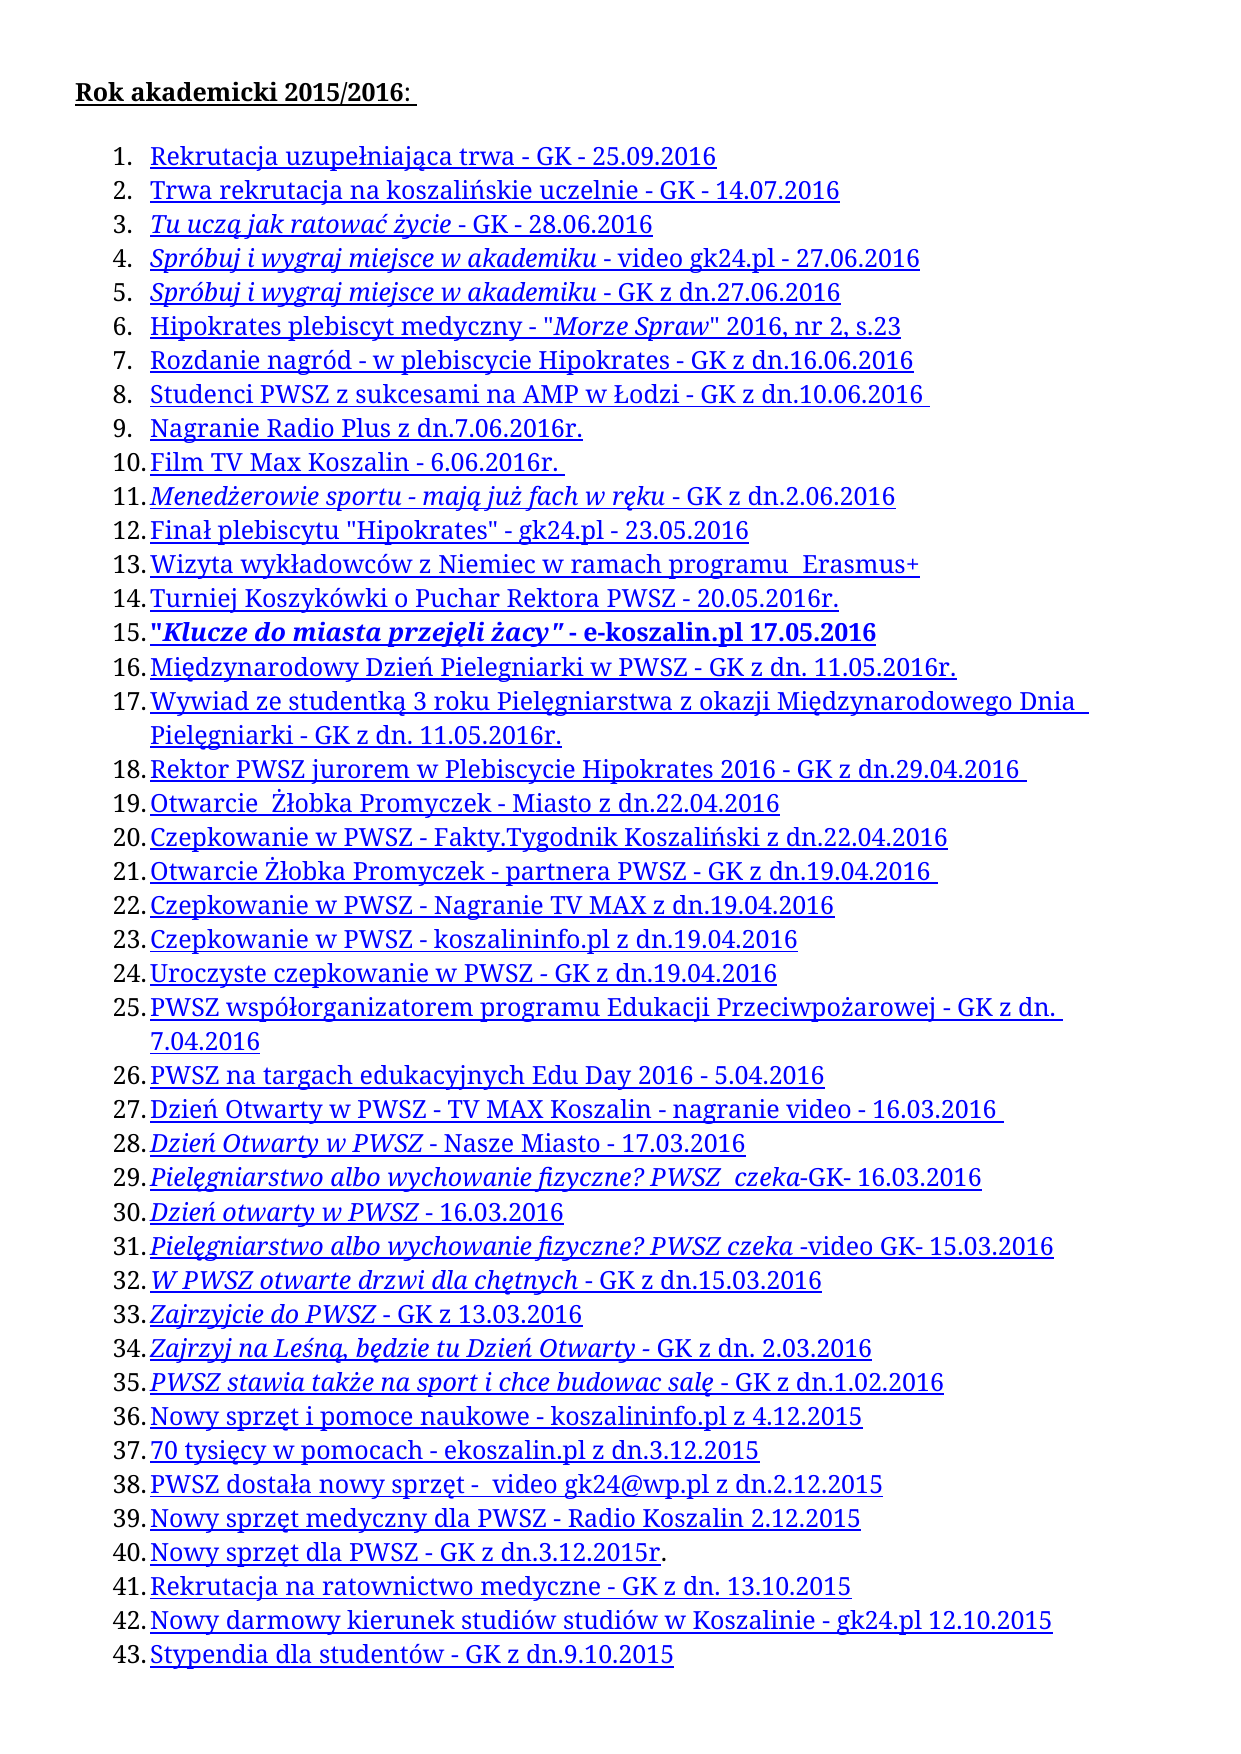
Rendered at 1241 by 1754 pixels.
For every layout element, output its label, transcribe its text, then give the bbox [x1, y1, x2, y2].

list PWSZ współorganizatorem programu Edukacji Przeciwpożarowej - GK z dn. 7.04.2016 [112, 990, 1165, 1058]
list PWSZ stawia także na sport i chce budowac salę - GK z dn.1.02.2016 [112, 1364, 1165, 1398]
list Otwarcie Żłobka Promyczek - Miasto z dn.22.04.2016 [112, 785, 1165, 819]
list Zajrzyj na Leśną, będzie tu Dzień Otwarty - GK z dn. 2.03.2016 [112, 1330, 1165, 1364]
list Dzień Otwarty w PWSZ - Nasze Miasto - 17.03.2016 [112, 1126, 1165, 1160]
list Spróbuj i wygraj miejsce w akademiku - video gk24.pl - 27.06.2016 [112, 240, 1165, 274]
list Dzień otwarty w PWSZ - 16.03.2016 [112, 1194, 1165, 1228]
list Nowy sprzęt i pomoce naukowe - koszalininfo.pl z 4.12.2015 [112, 1398, 1165, 1433]
list Nowy sprzęt medyczny dla PWSZ - Radio Koszalin 2.12.2015 [112, 1501, 1165, 1535]
list PWSZ dostała nowy sprzęt - video gk24@wp.pl z dn.2.12.2015 [112, 1467, 1165, 1501]
list Nagranie Radio Plus z dn.7.06.2016r. [112, 411, 1165, 445]
list W PWSZ otwarte drzwi dla chętnych - GK z dn.15.03.2016 [112, 1262, 1165, 1296]
list Pielęgniarstwo albo wychowanie fizyczne? PWSZ czeka -video GK- 15.03.2016 [112, 1228, 1165, 1262]
list Zajrzyjcie do PWSZ - GK z 13.03.2016 [112, 1296, 1165, 1330]
list 70 tysięcy w pomocach - ekoszalin.pl z dn.3.12.2015 [112, 1433, 1165, 1467]
list Czepkowanie w PWSZ - Nagranie TV MAX z dn.19.04.2016 [112, 888, 1165, 922]
list Trwa rekrutacja na koszalińskie uczelnie - GK - 14.07.2016 [112, 172, 1165, 206]
list Rekrutacja uzupełniająca trwa - GK - 25.09.2016 [112, 138, 1165, 172]
list Hipokrates plebiscyt medyczny - "Morze Spraw" 2016, nr 2, s.23 [112, 308, 1165, 343]
list Wizyta wykładowców z Niemiec w ramach programu Erasmus+ [112, 547, 1165, 581]
list Wywiad ze studentką 3 roku Pielęgniarstwa z okazji Międzynarodowego Dnia Pielęgniarki - GK z dn. 11.05.2016r. [112, 683, 1165, 751]
list Pielęgniarstwo albo wychowanie fizyczne? PWSZ czeka-GK- 16.03.2016 [112, 1160, 1165, 1194]
list Otwarcie Żłobka Promyczek - partnera PWSZ - GK z dn.19.04.2016 [112, 853, 1165, 888]
list "Klucze do miasta przejęli żacy" - e-koszalin.pl 17.05.2016 [112, 615, 1165, 649]
text Rok akademicki 2015/2016: [75, 75, 1165, 109]
list PWSZ na targach edukacyjnych Edu Day 2016 - 5.04.2016 [112, 1058, 1165, 1092]
list Spróbuj i wygraj miejsce w akademiku - GK z dn.27.06.2016 [112, 274, 1165, 308]
list Czepkowanie w PWSZ - koszalininfo.pl z dn.19.04.2016 [112, 922, 1165, 956]
list Czepkowanie w PWSZ - Fakty.Tygodnik Koszaliński z dn.22.04.2016 [112, 819, 1165, 853]
list Tu uczą jak ratować życie - GK - 28.06.2016 [112, 206, 1165, 240]
list Studenci PWSZ z sukcesami na AMP w Łodzi - GK z dn.10.06.2016 [112, 377, 1165, 411]
list Turniej Koszykówki o Puchar Rektora PWSZ - 20.05.2016r. [112, 581, 1165, 615]
list Rekrutacja na ratownictwo medyczne - GK z dn. 13.10.2015 [112, 1569, 1165, 1603]
list Międzynarodowy Dzień Pielegniarki w PWSZ - GK z dn. 11.05.2016r. [112, 649, 1165, 683]
list Rektor PWSZ jurorem w Plebiscycie Hipokrates 2016 - GK z dn.29.04.2016 [112, 751, 1165, 785]
list Menedżerowie sportu - mają już fach w ręku - GK z dn.2.06.2016 [112, 479, 1165, 513]
list Film TV Max Koszalin - 6.06.2016r. [112, 445, 1165, 479]
list Uroczyste czepkowanie w PWSZ - GK z dn.19.04.2016 [112, 956, 1165, 990]
list Dzień Otwarty w PWSZ - TV MAX Koszalin - nagranie video - 16.03.2016 [112, 1092, 1165, 1126]
list Finał plebiscytu "Hipokrates" - gk24.pl - 23.05.2016 [112, 513, 1165, 547]
list Rozdanie nagród - w plebiscycie Hipokrates - GK z dn.16.06.2016 [112, 343, 1165, 377]
list Stypendia dla studentów - GK z dn.9.10.2015 [112, 1637, 1165, 1671]
list Nowy sprzęt dla PWSZ - GK z dn.3.12.2015r. [112, 1535, 1165, 1569]
list Nowy darmowy kierunek studiów studiów w Koszalinie - gk24.pl 12.10.2015 [112, 1603, 1165, 1637]
